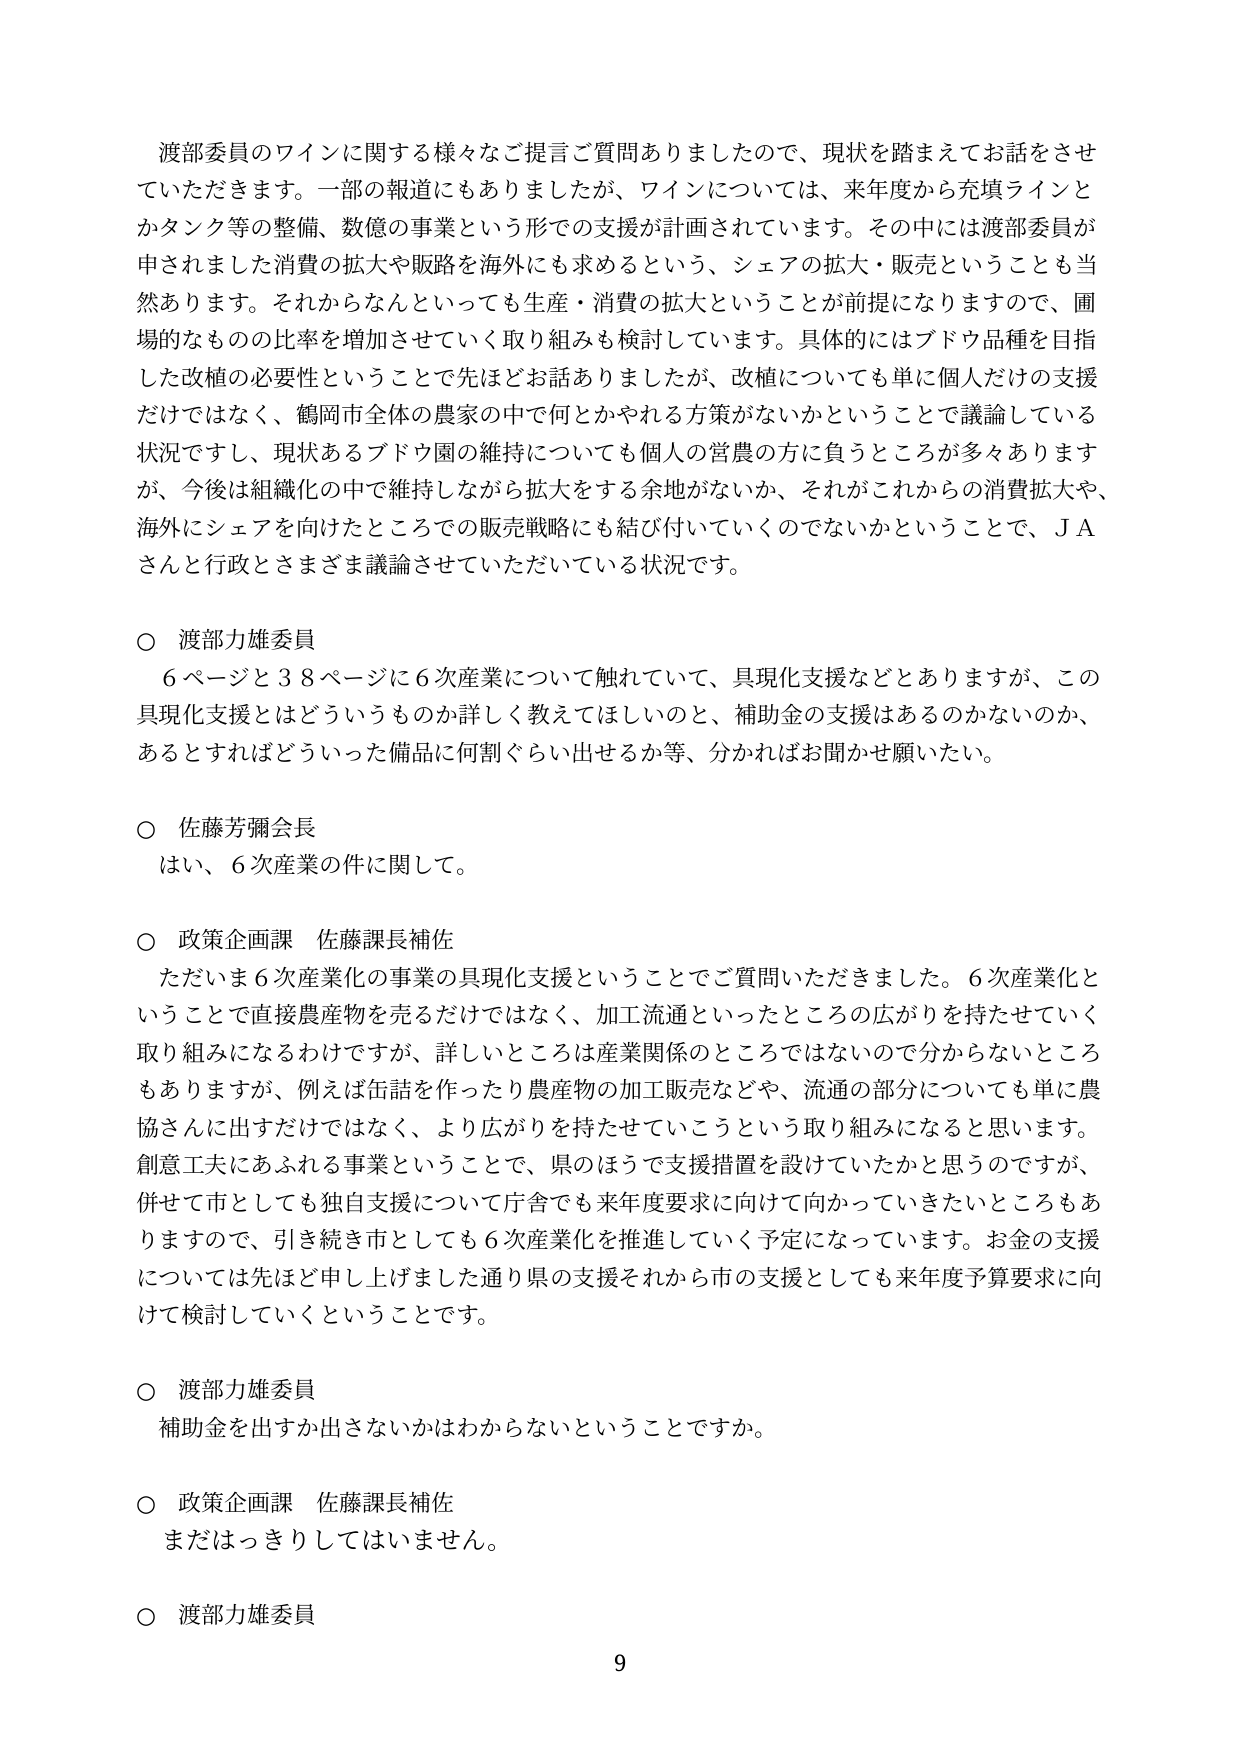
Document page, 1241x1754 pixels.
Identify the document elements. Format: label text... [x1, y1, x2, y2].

text はい、６次産業の件に関して。 [136, 845, 1104, 883]
text ６ページと３８ページに６次産業について触れていて、具現化支援などとありますが、この具現化支援とはどういうものか詳しく教えてほしいのと、補助金の支援はあるのかないのか、あるとすればどういった備品に何割ぐらい出せるか等、分かればお聞かせ願いたい。 [136, 658, 1104, 770]
text ただいま６次産業化の事業の具現化支援ということでご質問いただきました。６次産業化ということで直接農産物を売るだけではなく、加工流通といったところの広がりを持たせていく取り組みになるわけですが、詳しいところは産業関係のところではないので分からないところもありますが、例えば缶詰を作ったり農産物の加工販売などや、流通の部分についても単に農協さんに出すだけではなく、より広がりを持たせていこうという取り組みになると思います。創意工夫にあふれる事業ということで、県のほうで支援措置を設けていたかと思うのですが、併せて市としても独自支援について庁舎でも来年度要求に向けて向かっていきたいところもありますので、引き続き市としても６次産業化を推進していく予定になっています。お金の支援については先ほど申し上げました通り県の支援それから市の支援としても来年度予算要求に向けて検討していくということです。 [136, 958, 1104, 1333]
text ○ 渡部力雄委員 [136, 1595, 1104, 1633]
text ○ 政策企画課 佐藤課長補佐 [136, 920, 1104, 958]
text 補助金を出すか出さないかはわからないということですか。 [136, 1408, 1104, 1445]
text 渡部委員のワインに関する様々なご提言ご質問ありましたので、現状を踏まえてお話をさせていただきます。一部の報道にもありましたが、ワインについては、来年度から充填ラインとかタンク等の整備、数億の事業という形での支援が計画されています。その中には渡部委員が申されました消費の拡大や販路を海外にも求めるという、シェアの拡大・販売ということも当然あります。それからなんといっても生産・消費の拡大ということが前提になりますので、圃場的なものの比率を増加させていく取り組みも検討しています。具体的にはブドウ品種を目指した改植の必要性ということで先ほどお話ありましたが、改植についても単に個人だけの支援だけではなく、鶴岡市全体の農家の中で何とかやれる方策がないかということで議論している状況ですし、現状あるブドウ園の維持についても個人の営農の方に負うところが多々ありますが、今後は組織化の中で維持しながら拡大をする余地がないか、それがこれからの消費拡大や、海外にシェアを向けたところでの販売戦略にも結び付いていくのでないかということで、ＪＡさんと行政とさまざま議論させていただいている状況です。 [136, 133, 1104, 583]
text ○ 渡部力雄委員 [136, 1370, 1104, 1408]
text ○ 佐藤芳彌会長 [136, 808, 1104, 845]
text ○ 政策企画課 佐藤課長補佐 [136, 1483, 1104, 1520]
text まだはっきりしてはいません。 [136, 1520, 1104, 1558]
text ○ 渡部力雄委員 [136, 620, 1104, 658]
